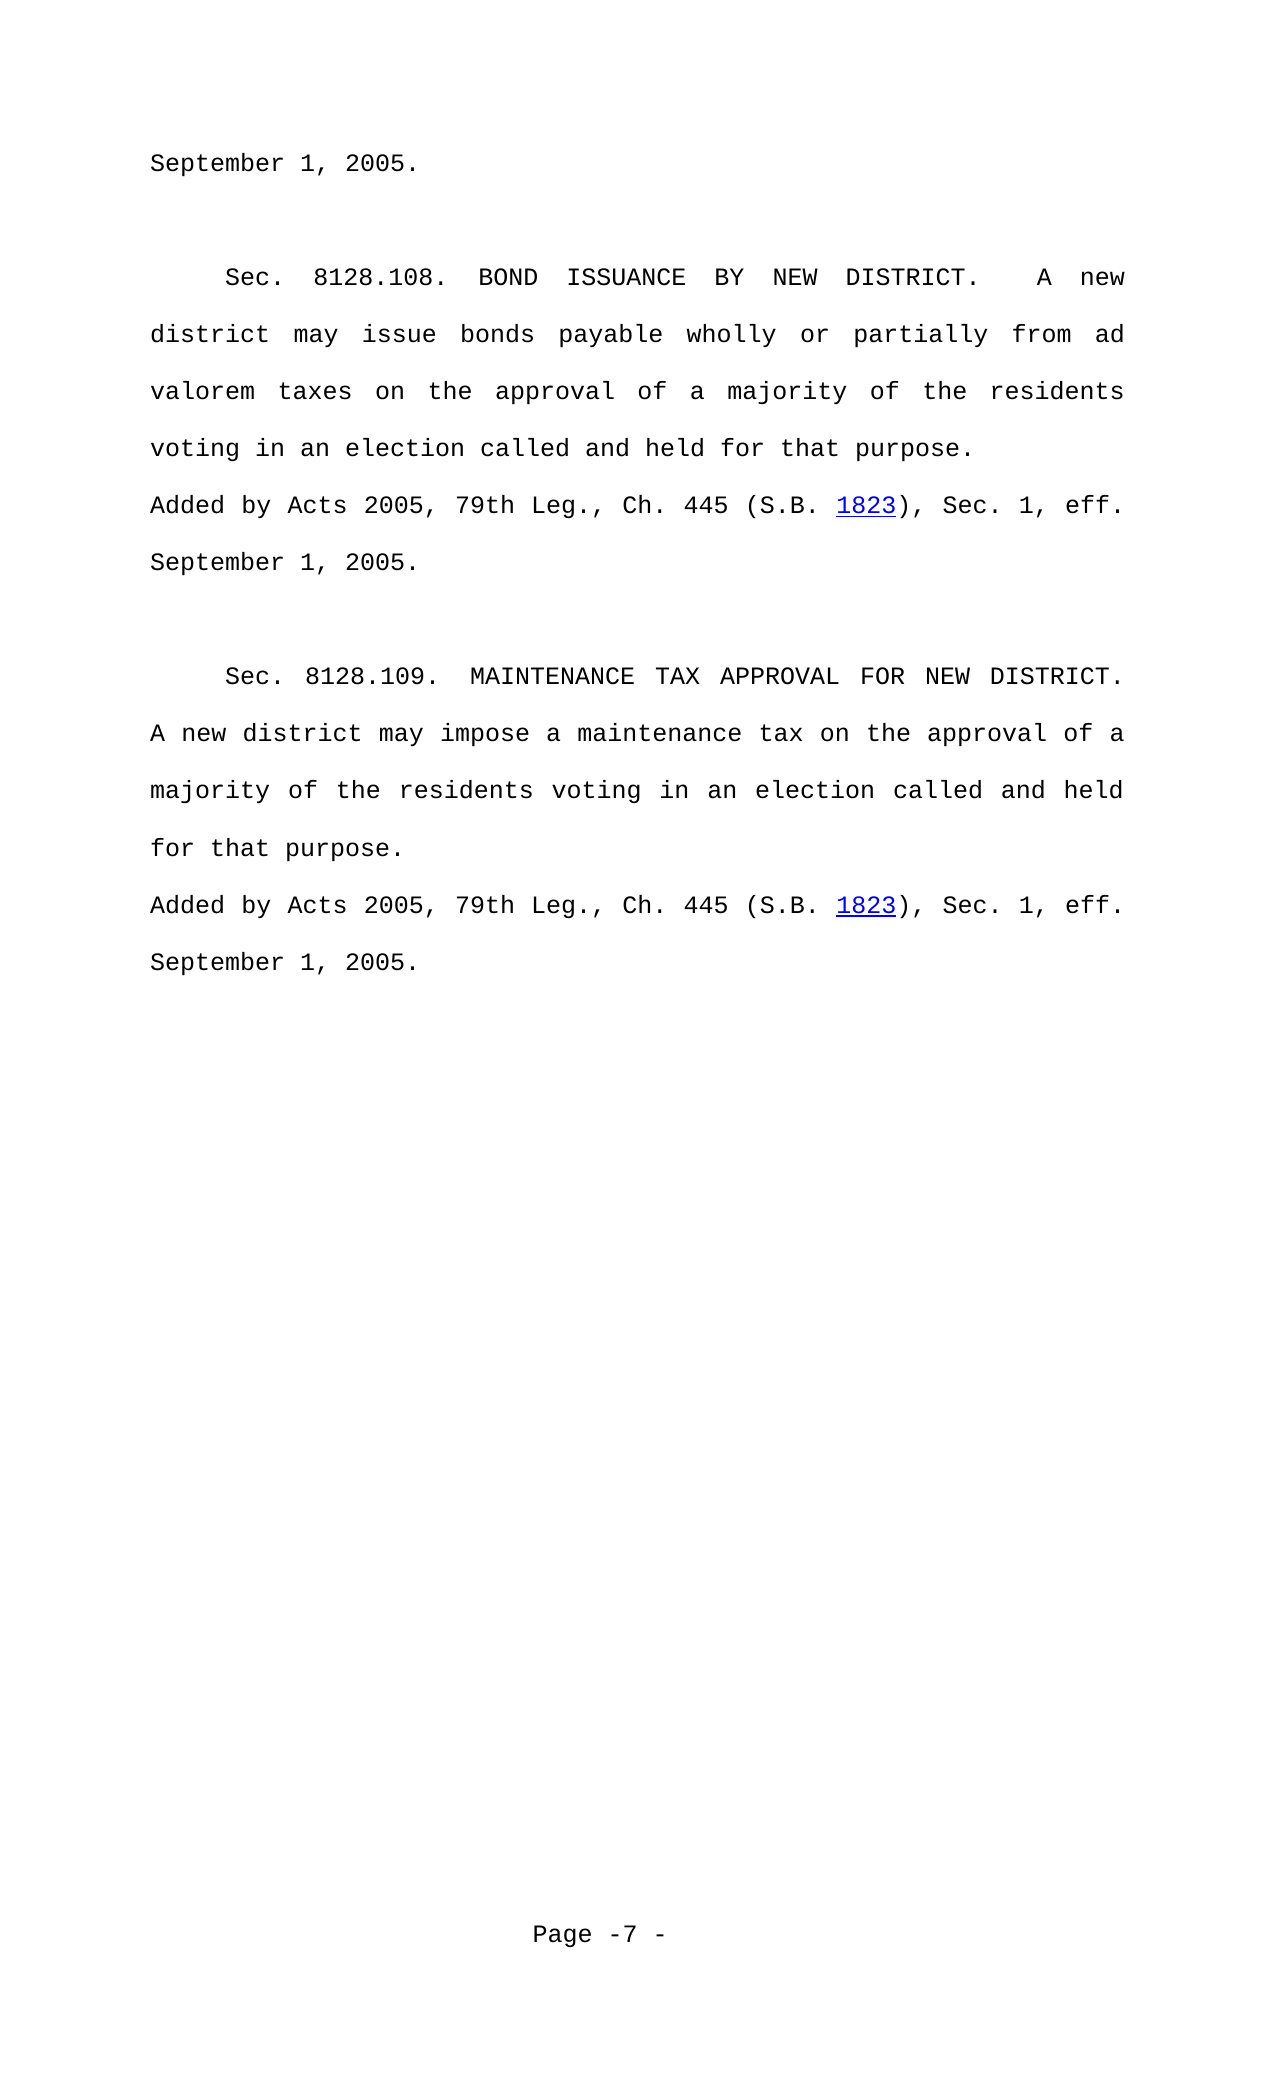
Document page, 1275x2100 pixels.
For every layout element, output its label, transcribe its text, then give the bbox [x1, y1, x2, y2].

text Added by Acts 2005, 79th Leg., Ch. 445 (S.B. 1823), Sec. 1, eff. September 1, 2005. [150, 892, 1125, 978]
text Sec. 8128.108. BOND ISSUANCE BY NEW DISTRICT. A new district may issue bonds payable wholly or partially from ad valorem taxes on the approval of a majority of the residents voting in an election called and held for that purpose. [150, 264, 1125, 464]
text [150, 150, 1125, 178]
text Sec. 8128.109. MAINTENANCE TAX APPROVAL FOR NEW DISTRICT. A new district may impose a maintenance tax on the approval of a majority of the residents voting in an election called and held for that purpose. [150, 664, 1125, 863]
text Added by Acts 2005, 79th Leg., Ch. 445 (S.B. 1823), Sec. 1, eff. September 1, 2005. [150, 492, 1125, 578]
